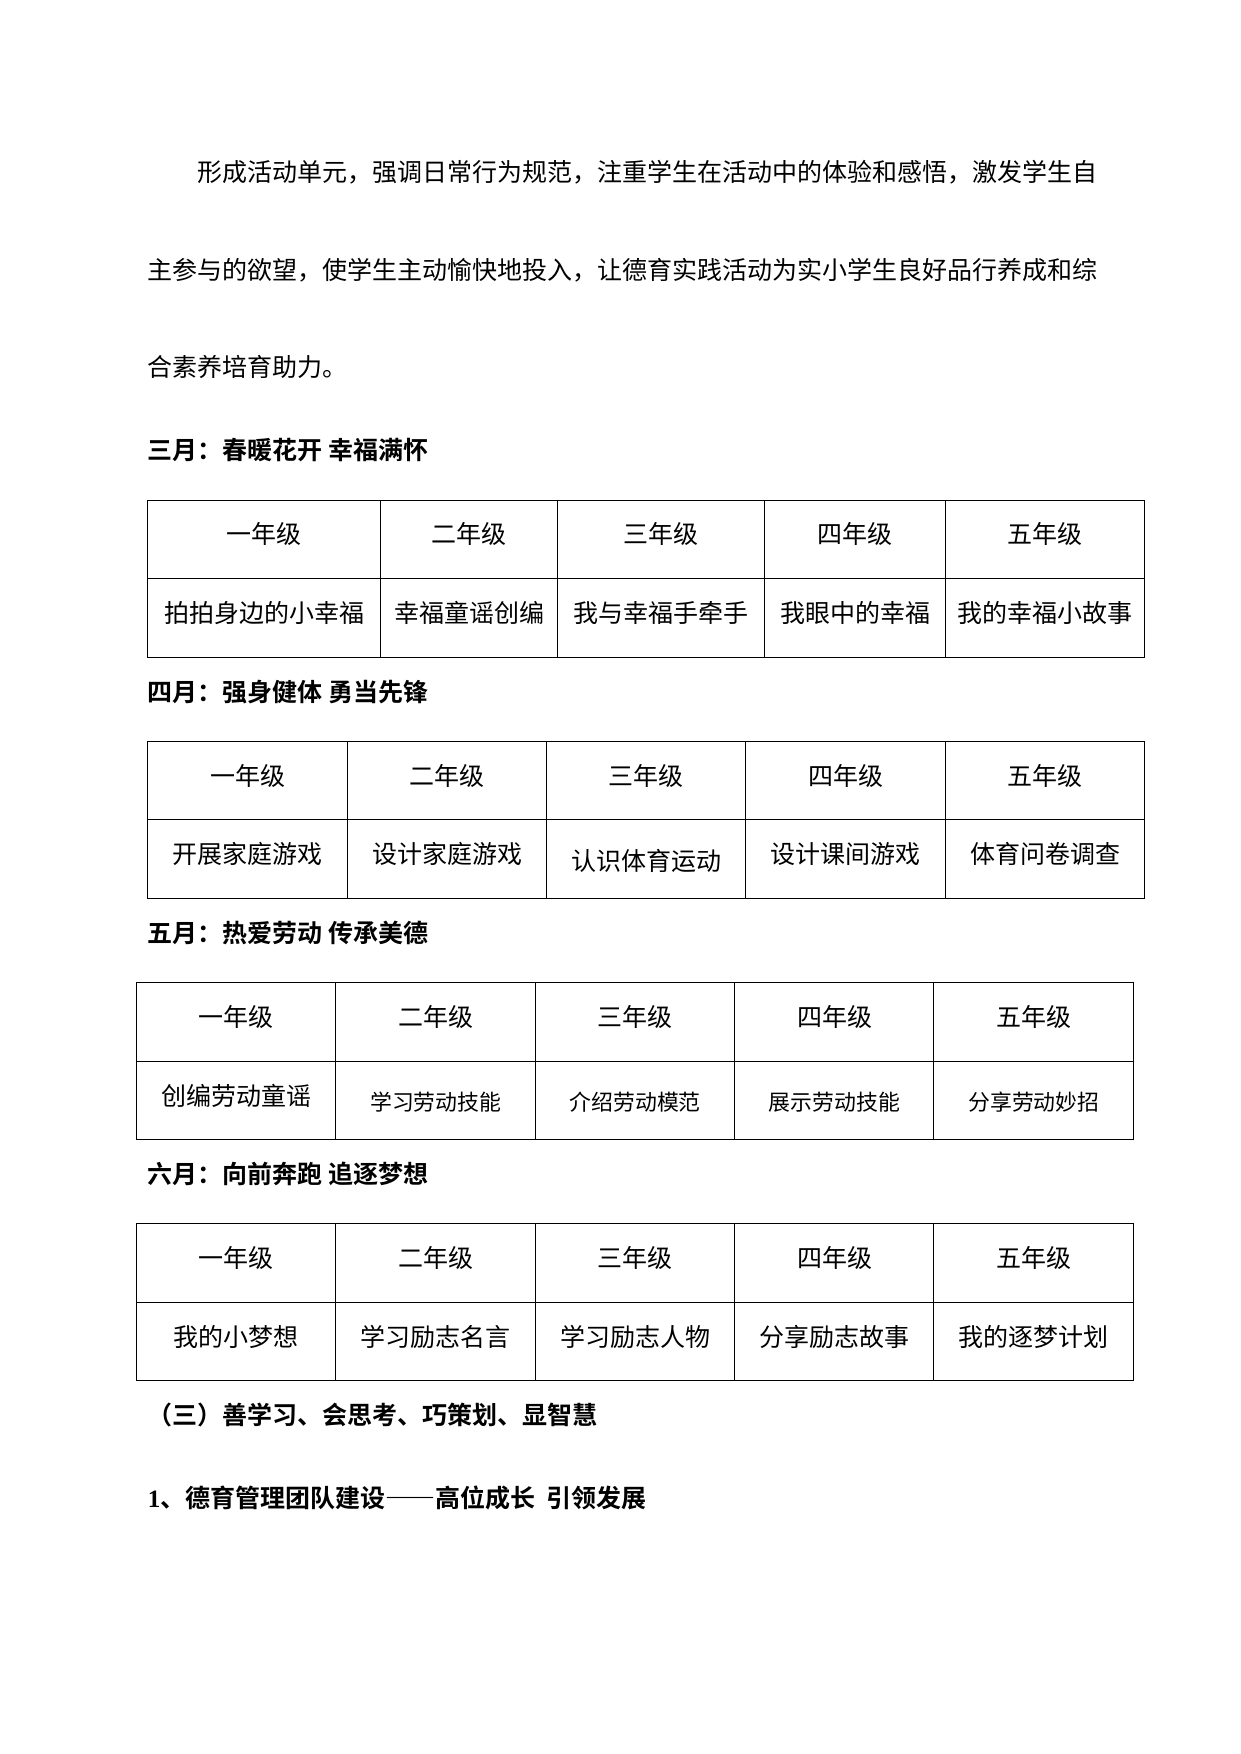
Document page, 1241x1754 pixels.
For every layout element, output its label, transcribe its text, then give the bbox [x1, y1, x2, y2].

table_header 二年级 [336, 1224, 535, 1302]
table_header 二年级 [348, 742, 546, 819]
table_header 四年级 [735, 983, 933, 1061]
table_header 四年级 [765, 501, 945, 578]
table_cell 我的幸福小故事 [946, 579, 1144, 657]
table_header 一年级 [148, 742, 347, 819]
table_cell 介绍劳动模范 [536, 1062, 734, 1139]
text 三月：春暖花开 幸福满怀 [148, 416, 1122, 481]
table_header 二年级 [336, 983, 535, 1061]
table_header 五年级 [934, 1224, 1133, 1302]
table_cell 学习励志人物 [536, 1303, 734, 1380]
table_header 四年级 [746, 742, 945, 819]
table_cell 我的逐梦计划 [934, 1303, 1133, 1380]
table_cell 设计家庭游戏 [348, 820, 546, 898]
table_header 一年级 [137, 1224, 335, 1302]
text 1、德育管理团队建设——高位成长 引领发展 [148, 1464, 1122, 1529]
text 四月：强身健体 勇当先锋 [148, 658, 1122, 723]
table_header 二年级 [381, 501, 557, 578]
table_cell 拍拍身边的小幸福 [148, 579, 380, 657]
table_cell 我的小梦想 [137, 1303, 335, 1380]
table_header 一年级 [137, 983, 335, 1061]
table_cell 认识体育运动 [547, 820, 745, 898]
table_cell 分享励志故事 [735, 1303, 933, 1380]
table_cell 展示劳动技能 [735, 1062, 933, 1139]
table_cell 开展家庭游戏 [148, 820, 347, 898]
table_header 三年级 [547, 742, 745, 819]
table_header 三年级 [536, 983, 734, 1061]
table_header 五年级 [946, 742, 1144, 819]
table_header 一年级 [148, 501, 380, 578]
table_header 三年级 [558, 501, 764, 578]
table_header 五年级 [934, 983, 1133, 1061]
table_cell 设计课间游戏 [746, 820, 945, 898]
table_cell 我眼中的幸福 [765, 579, 945, 657]
table_cell 幸福童谣创编 [381, 579, 557, 657]
table_header 五年级 [946, 501, 1144, 578]
text （三）善学习、会思考、巧策划、显智慧 [148, 1381, 1122, 1446]
text 五月：热爱劳动 传承美德 [148, 899, 1122, 964]
table_cell 分享劳动妙招 [934, 1062, 1133, 1139]
text 六月：向前奔跑 追逐梦想 [148, 1140, 1122, 1205]
text 形成活动单元，强调日常行为规范，注重学生在活动中的体验和感悟，激发学生自主参与的欲望，使学生主动愉快地投入，让德育实践活动为实小学生良好品行养成和综合素养培育助力。 [148, 138, 1122, 398]
table_cell 体育问卷调查 [946, 820, 1144, 898]
table_cell 学习劳动技能 [336, 1062, 535, 1139]
table_header 三年级 [536, 1224, 734, 1302]
table_cell 我与幸福手牵手 [558, 579, 764, 657]
table_header 四年级 [735, 1224, 933, 1302]
table_cell 学习励志名言 [336, 1303, 535, 1380]
table_cell 创编劳动童谣 [137, 1062, 335, 1139]
